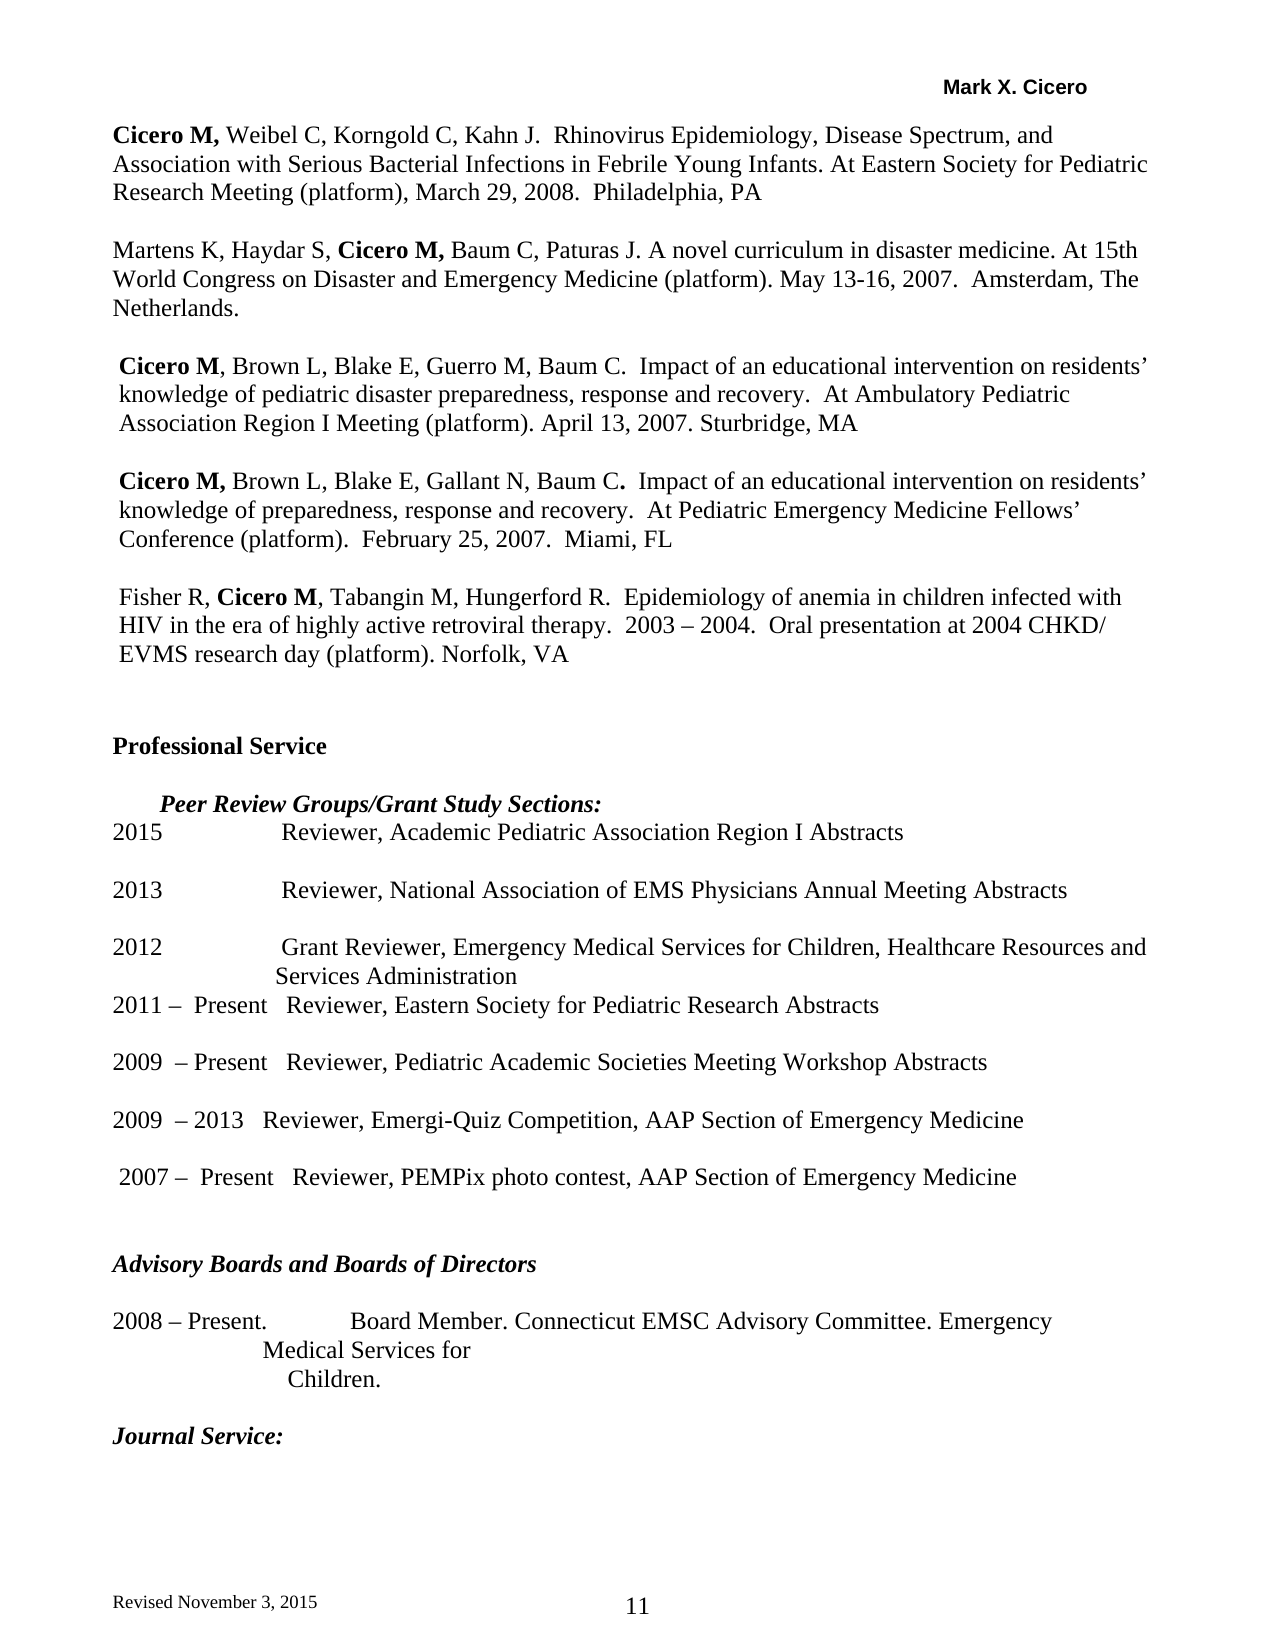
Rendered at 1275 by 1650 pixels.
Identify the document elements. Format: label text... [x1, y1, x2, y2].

text 2009 – 2013 Reviewer, Emergi-Quiz Competition, AAP Section of Emergency Medicine [112, 1105, 1162, 1134]
text Cicero M, Weibel C, Korngold C, Kahn J. Rhinovirus Epidemiology, Disease Spectrum, and Association with Serious Bacterial Infections in Febrile Young Infants. At Eastern Society for Pediatric Research Meeting (platform), March 29, 2008. Philadelphia, PA [112, 120, 1162, 206]
text 2009 – Present Reviewer, Pediatric Academic Societies Meeting Workshop Abstracts [112, 1047, 1162, 1076]
text 2008 – Present. Board Member. Connecticut EMSC Advisory Committee. Emergency Medical Services for [112, 1306, 1132, 1364]
text Cicero M, Brown L, Blake E, Gallant N, Baum C. Impact of an educational intervention on residents’ knowledge of preparedness, response and recovery. At Pediatric Emergency Medicine Fellows’ Conference (platform). February 25, 2007. Miami, FL [119, 466, 1162, 552]
text 2011 – Present Reviewer, Eastern Society for Pediatric Research Abstracts [112, 990, 1162, 1019]
text 2007 – Present Reviewer, PEMPix photo contest, AAP Section of Emergency Medicine [112, 1162, 1162, 1191]
text 2015 Reviewer, Academic Pediatric Association Region I Abstracts [112, 817, 1162, 846]
text Peer Review Groups/Grant Study Sections: [159, 789, 1162, 817]
text Fisher R, Cicero M, Tabangin M, Hungerford R. Epidemiology of anemia in children infected with HIV in the era of highly active retroviral therapy. 2003 – 2004. Oral presentation at 2004 CHKD/ EVMS research day (platform). Norfolk, VA [119, 582, 1162, 702]
text Professional Service [112, 731, 1162, 760]
text Journal Service: [112, 1421, 1162, 1450]
text Children. [112, 1364, 1132, 1392]
text Advisory Boards and Boards of Directors [112, 1249, 1162, 1277]
text Services Administration [159, 961, 1162, 990]
text 2012 Grant Reviewer, Emergency Medical Services for Children, Healthcare Resources and [112, 932, 1162, 961]
text 2013 Reviewer, National Association of EMS Physicians Annual Meeting Abstracts [112, 875, 1162, 904]
text Cicero M, Brown L, Blake E, Guerro M, Baum C. Impact of an educational intervention on residents’ knowledge of pediatric disaster preparedness, response and recovery. At Ambulatory Pediatric Association Region I Meeting (platform). April 13, 2007. Sturbridge, MA [119, 351, 1162, 437]
text Martens K, Haydar S, Cicero M, Baum C, Paturas J. A novel curriculum in disaster medicine. At 15th World Congress on Disaster and Emergency Medicine (platform). May 13-16, 2007. Amsterdam, The Netherlands. [112, 235, 1162, 322]
